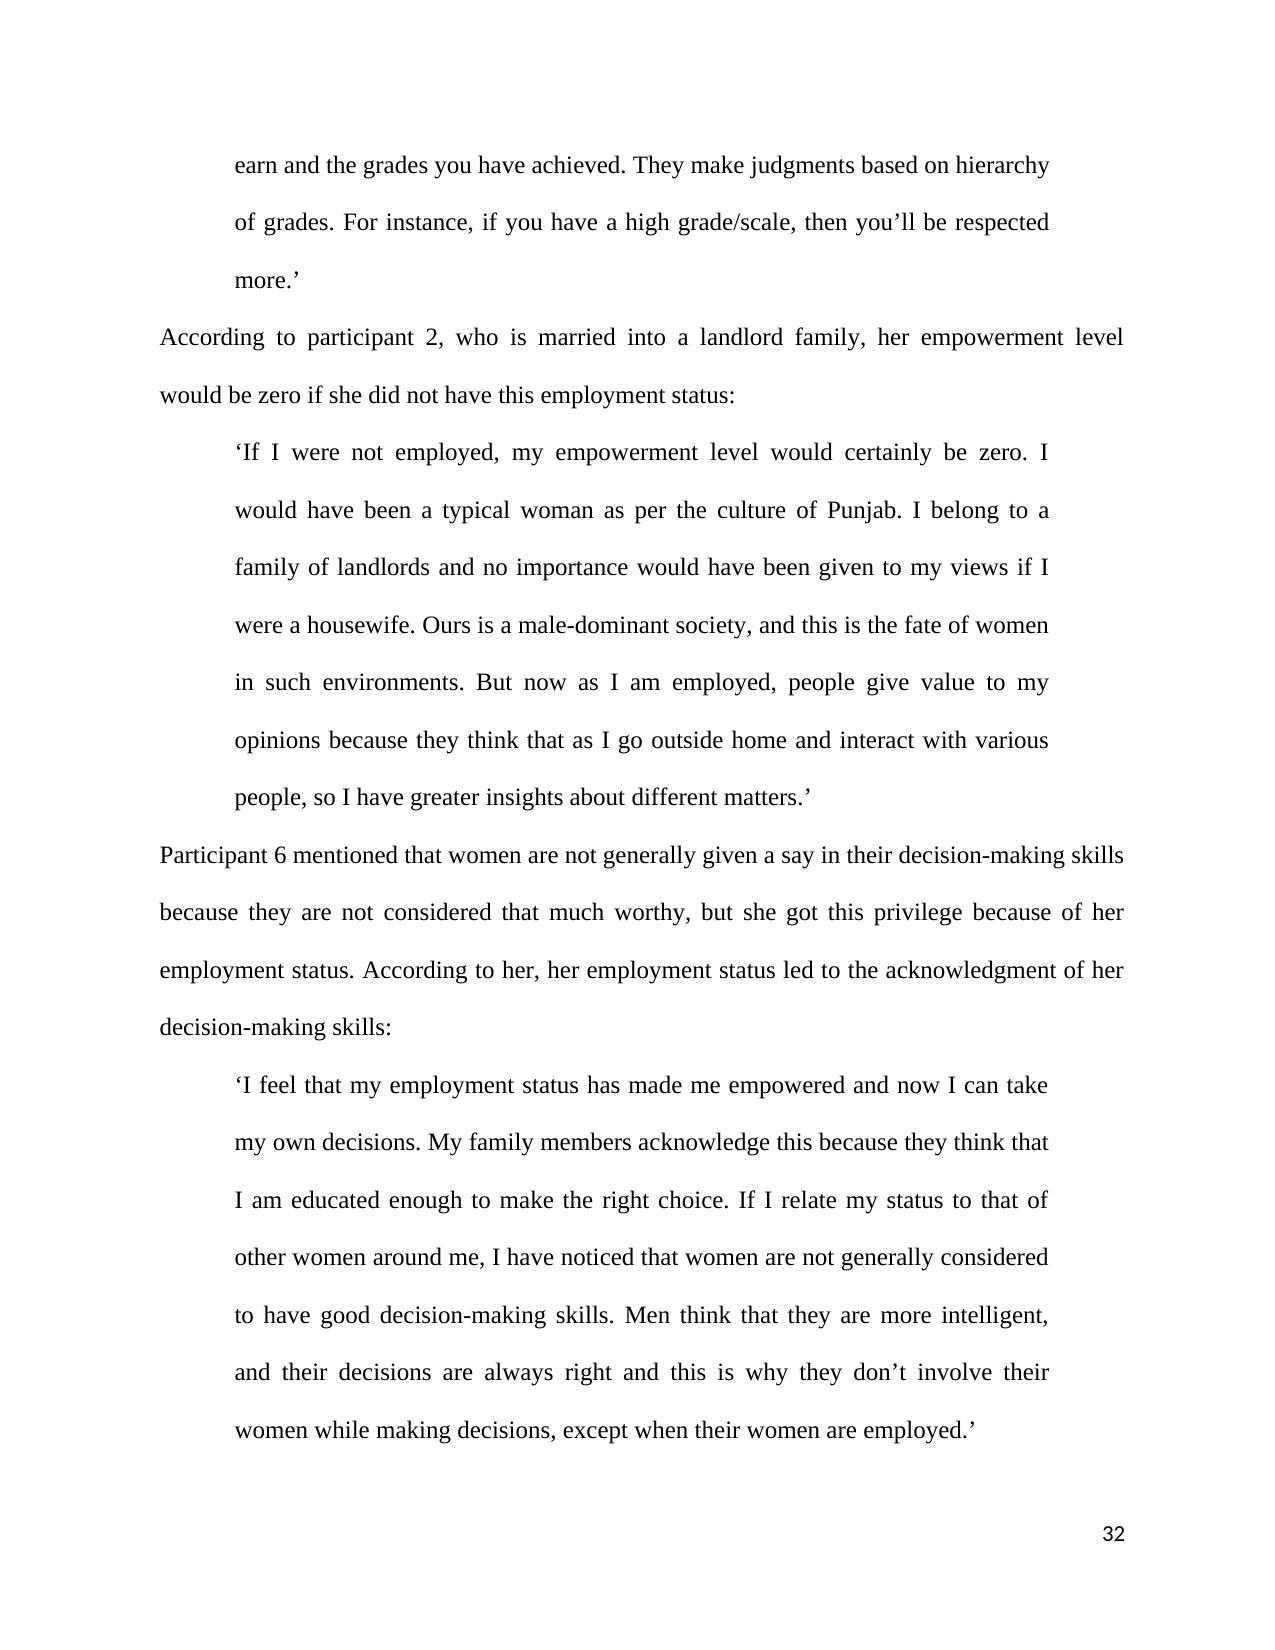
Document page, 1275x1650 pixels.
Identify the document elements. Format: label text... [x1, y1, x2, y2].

text Participant 6 mentioned that women are not generally given a say in their decision-making skills because they are not considered that much worthy, but she got this privilege because of her employment status. According to her, her employment status led to the acknowledgment of her decision-making skills: [159, 840, 1125, 1041]
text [234, 150, 1050, 294]
text ‘I feel that my employment status has made me empowered and now I can take my own decisions. My family members acknowledge this because they think that I am educated enough to make the right choice. If I relate my status to that of other women around me, I have noticed that women are not generally considered to have good decision-making skills. Men think that they are more intelligent, and their decisions are always right and this is why they don’t involve their women while making decisions, except when their women are employed.’ [234, 1070, 1050, 1444]
text ‘If I were not employed, my empowerment level would certainly be zero. I would have been a typical woman as per the culture of Punjab. I belong to a family of landlords and no importance would have been given to my views if I were a housewife. Ours is a male-dominant society, and this is the fate of women in such environments. But now as I am employed, people give value to my opinions because they think that as I go outside home and interact with various people, so I have greater insights about different matters.’ [234, 437, 1050, 811]
text According to participant 2, who is married into a landlord family, her empowerment level would be zero if she did not have this employment status: [159, 322, 1125, 409]
